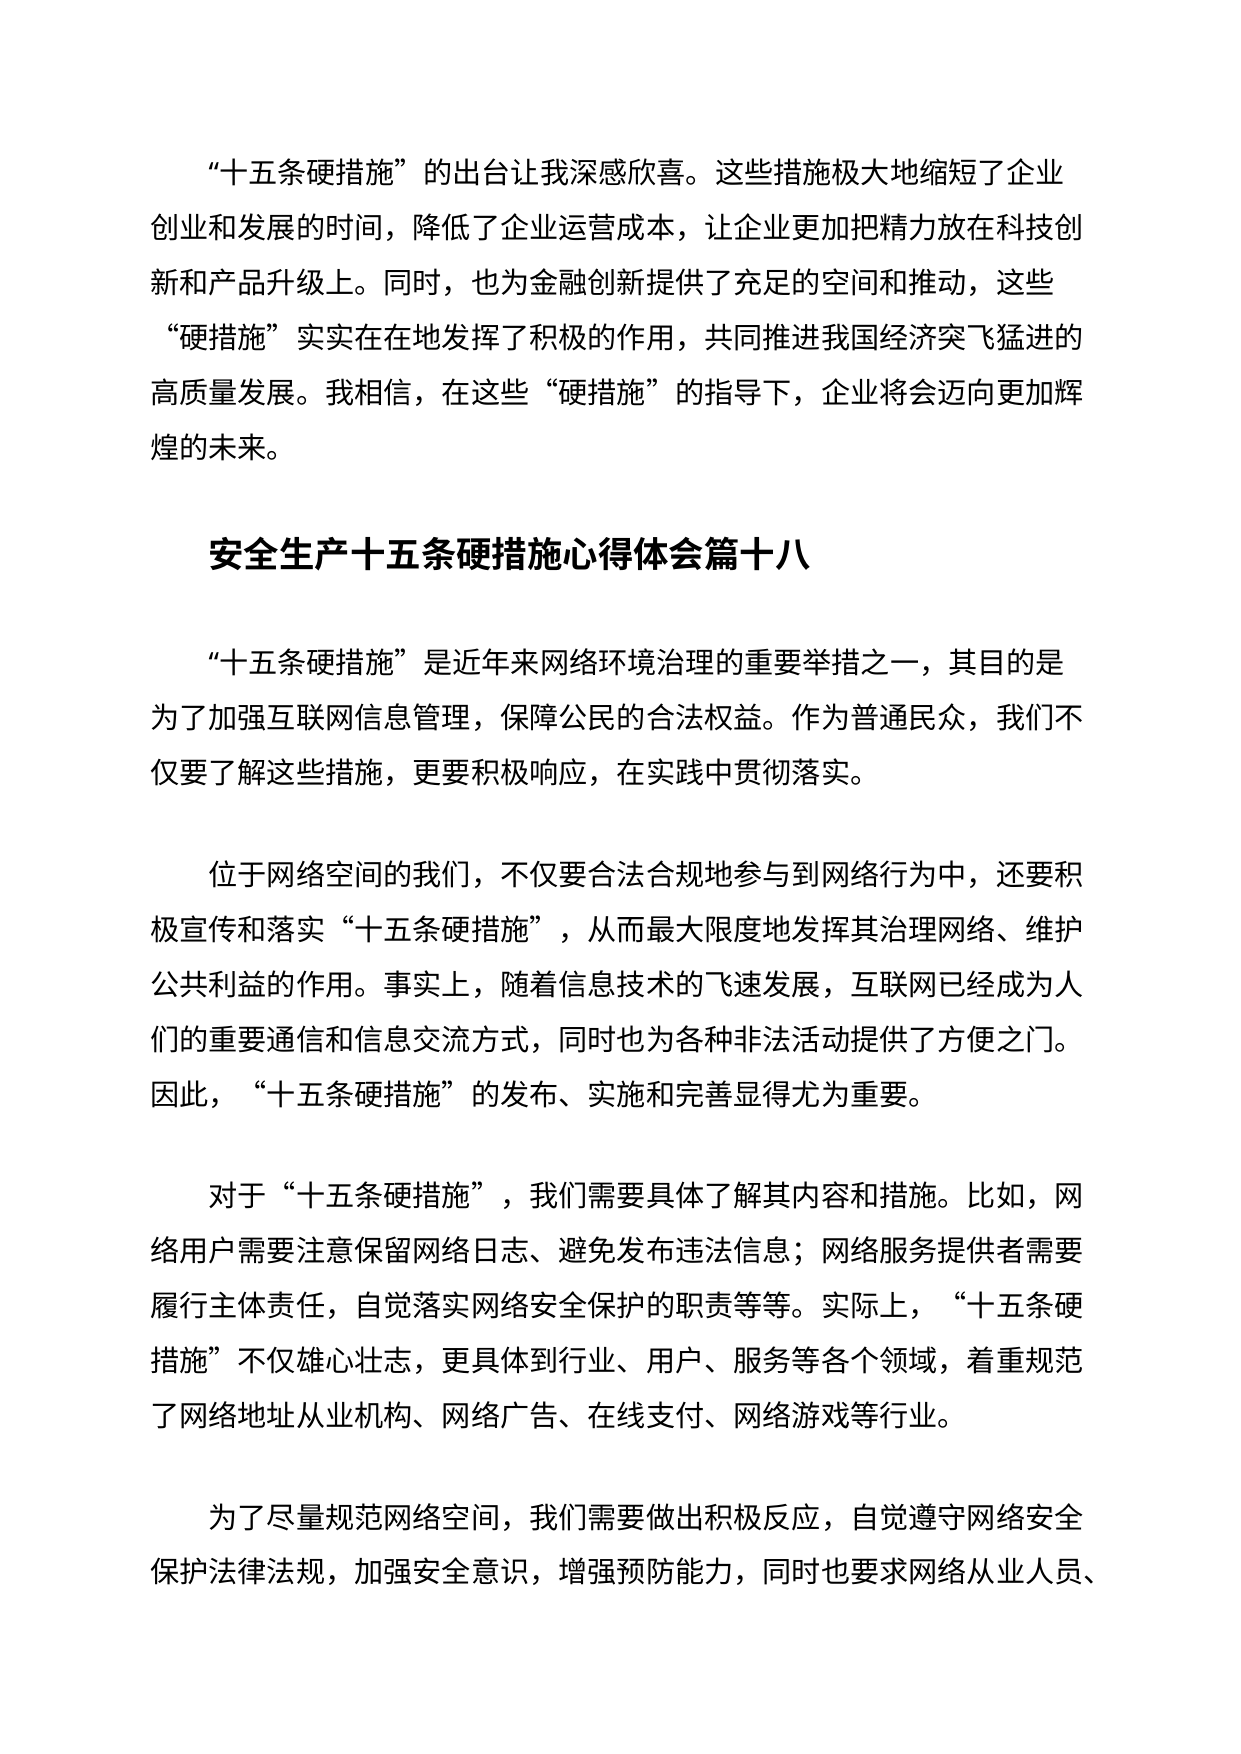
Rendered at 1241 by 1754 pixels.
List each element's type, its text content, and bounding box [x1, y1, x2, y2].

text “十五条硬措施”的出台让我深感欣喜。这些措施极大地缩短了企业创业和发展的时间，降低了企业运营成本，让企业更加把精力放在科技创新和产品升级上。同时，也为金融创新提供了充足的空间和推动，这些“硬措施”实实在在地发挥了积极的作用，共同推进我国经济突飞猛进的高质量发展。我相信，在这些“硬措施”的指导下，企业将会迈向更加辉煌的未来。 [150, 150, 1090, 467]
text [150, 1494, 1090, 1591]
text 位于网络空间的我们，不仅要合法合规地参与到网络行为中，还要积极宣传和落实“十五条硬措施”，从而最大限度地发挥其治理网络、维护公共利益的作用。事实上，随着信息技术的飞速发展，互联网已经成为人们的重要通信和信息交流方式，同时也为各种非法活动提供了方便之门。因此，“十五条硬措施”的发布、实施和完善显得尤为重要。 [150, 851, 1090, 1113]
text “十五条硬措施”是近年来网络环境治理的重要举措之一，其目的是为了加强互联网信息管理，保障公民的合法权益。作为普通民众，我们不仅要了解这些措施，更要积极响应，在实践中贯彻落实。 [150, 640, 1090, 792]
text 安全生产十五条硬措施心得体会篇十八 [150, 526, 1090, 578]
text 对于“十五条硬措施”，我们需要具体了解其内容和措施。比如，网络用户需要注意保留网络日志、避免发布违法信息；网络服务提供者需要履行主体责任，自觉落实网络安全保护的职责等等。实际上，“十五条硬措施”不仅雄心壮志，更具体到行业、用户、服务等各个领域，着重规范了网络地址从业机构、网络广告、在线支付、网络游戏等行业。 [150, 1173, 1090, 1435]
